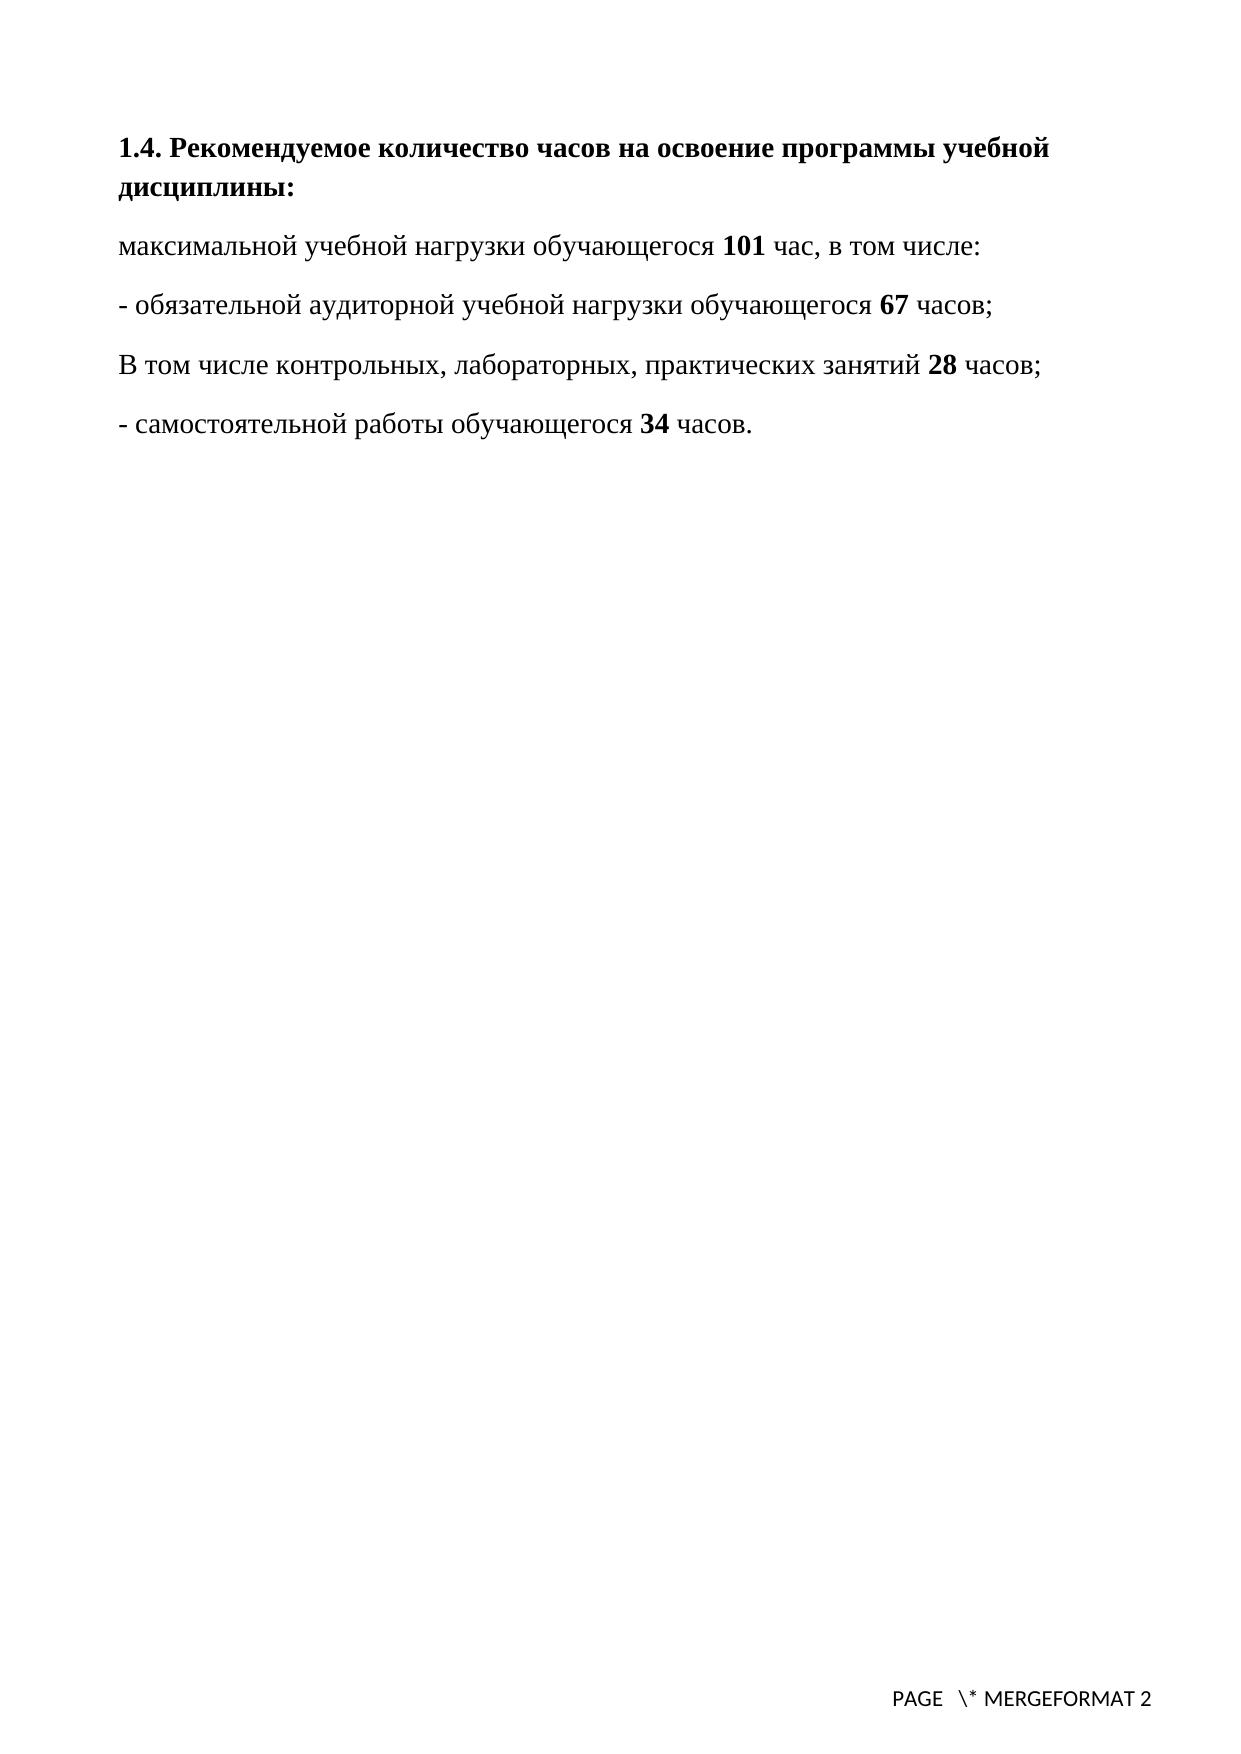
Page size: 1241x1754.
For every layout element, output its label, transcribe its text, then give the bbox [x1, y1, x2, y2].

text максимальной учебной нагрузки обучающегося 101 час, в том числе: [118, 228, 1152, 262]
text - самостоятельной работы обучающегося 34 часов. [118, 406, 1152, 440]
text - обязательной аудиторной учебной нагрузки обучающегося 67 часов; [118, 287, 1152, 321]
text 1.4. Рекомендуемое количество часов на освоение программы учебной дисциплины: [118, 130, 1152, 202]
text В том числе контрольных, лабораторных, практических занятий 28 часов; [118, 347, 1152, 380]
